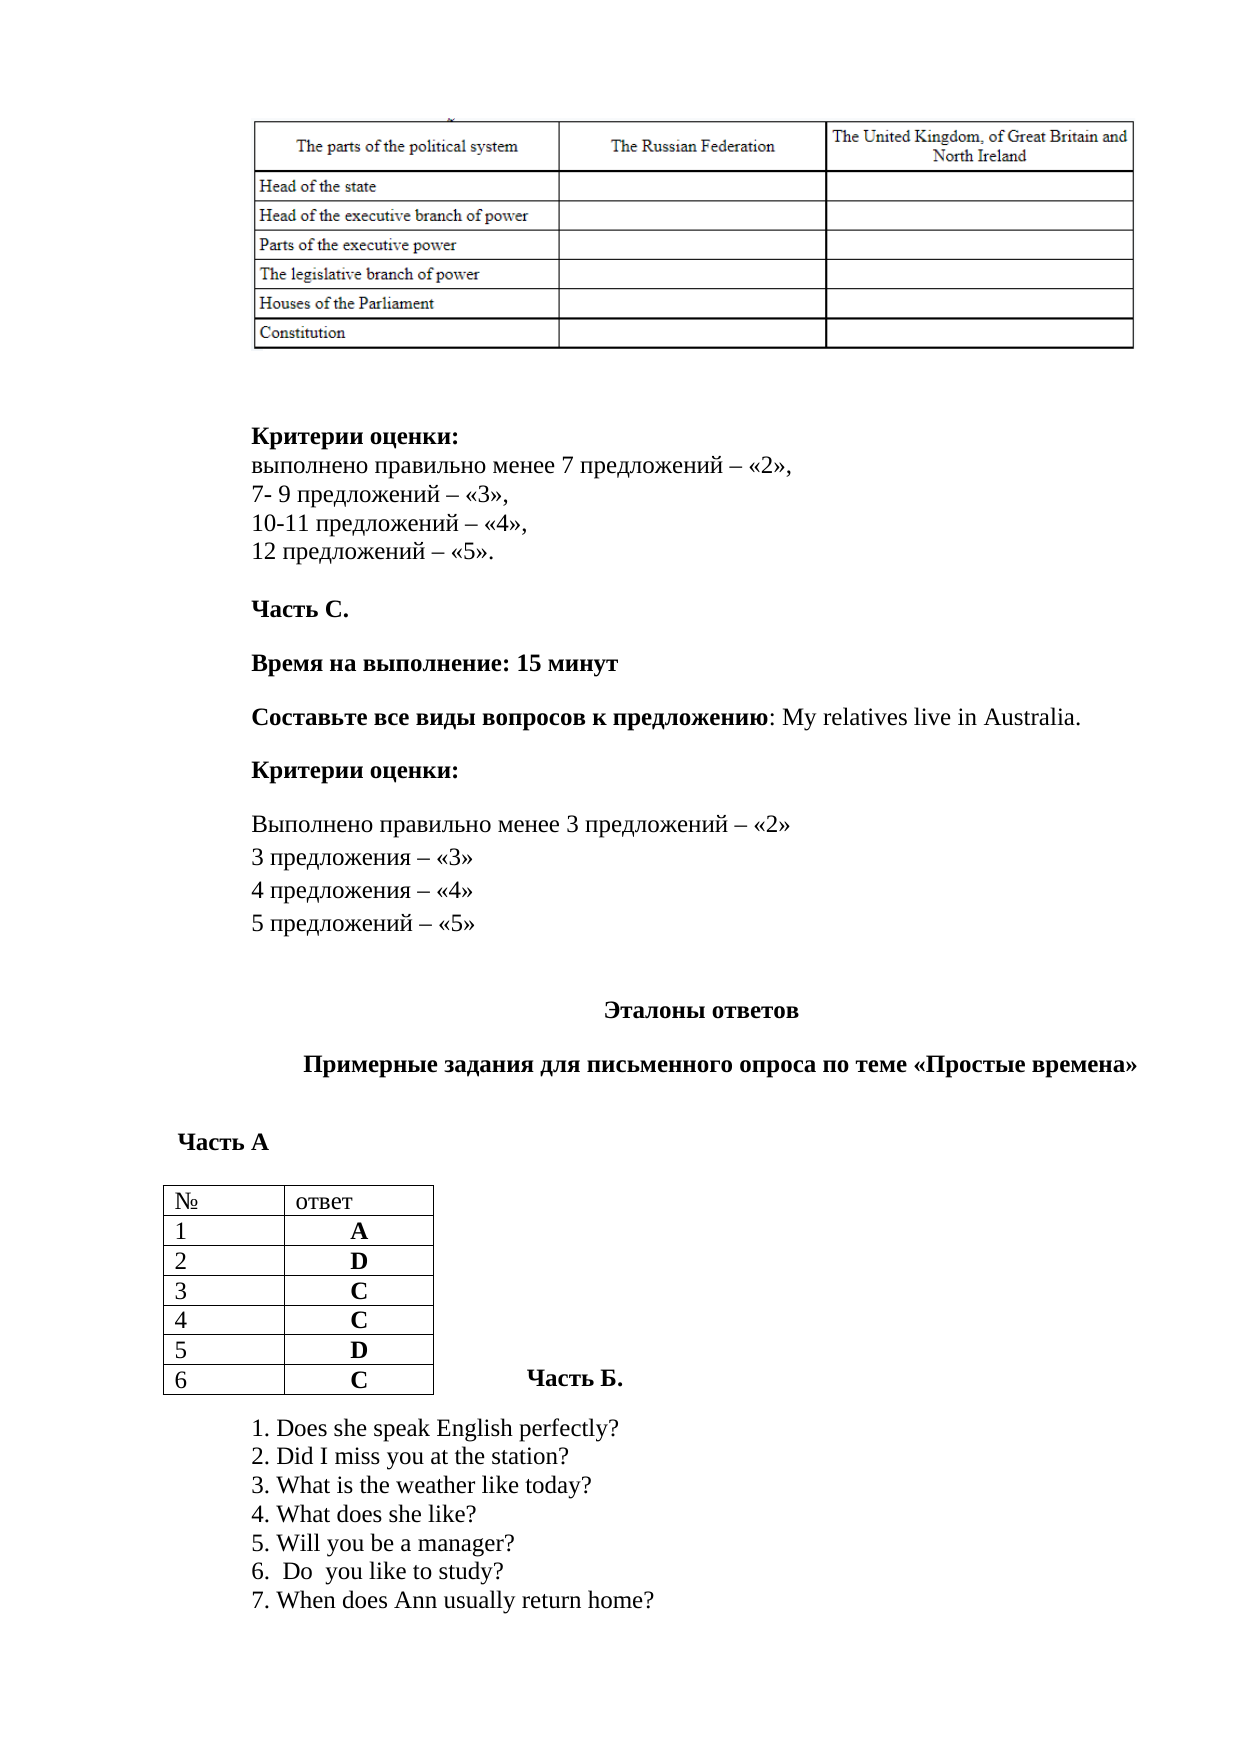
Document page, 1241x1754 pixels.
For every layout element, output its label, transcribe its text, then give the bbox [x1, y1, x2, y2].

text 4 предложения – «4» [177, 875, 1152, 904]
text Часть Б. [434, 1363, 1152, 1392]
table_cell C [285, 1276, 433, 1304]
text 3. What is the weather like today? [177, 1470, 1152, 1499]
table_header № [164, 1186, 284, 1215]
table_cell C [285, 1306, 433, 1334]
table_cell C [285, 1365, 433, 1394]
text Эталоны ответов [177, 995, 1152, 1024]
table_cell 5 [164, 1335, 284, 1364]
text 1. Does she speak English perfectly? [177, 1413, 1152, 1441]
text 12 предложений – «5». [177, 536, 1152, 565]
table_cell 4 [164, 1306, 284, 1334]
text 4. What does she like? [177, 1499, 1152, 1528]
table_cell D [285, 1335, 433, 1364]
text 7- 9 предложений – «3», [177, 479, 1152, 508]
text 5 предложений – «5» [177, 908, 1152, 937]
table_cell D [285, 1246, 433, 1275]
text Часть А [177, 1127, 1152, 1156]
table_cell 2 [164, 1246, 284, 1275]
text 7. When does Ann usually return home? [177, 1585, 1152, 1614]
text 5. Will you be a manager? [177, 1528, 1152, 1556]
text Критерии оценки: [177, 755, 1152, 784]
text выполнено правильно менее 7 предложений – «2», [177, 450, 1152, 479]
text 2. Did I miss you at the station? [177, 1441, 1152, 1470]
table_cell A [285, 1216, 433, 1245]
table_cell 1 [164, 1216, 284, 1245]
text Часть С. [177, 594, 1152, 623]
table_cell 3 [164, 1276, 284, 1304]
text Выполнено правильно менее 3 предложений – «2» [177, 809, 1152, 838]
text Примерные задания для письменного опроса по теме «Простые времена» [290, 1049, 1152, 1078]
text Составьте все виды вопросов к предложению: My relatives live in Australia. [177, 702, 1152, 730]
table_cell 6 [164, 1365, 284, 1394]
table_header ответ [285, 1186, 433, 1215]
text 6. Do you like to study? [177, 1556, 1152, 1585]
text Время на выполнение: 15 минут [177, 648, 1152, 676]
text 3 предложения – «3» [177, 842, 1152, 871]
text 10-11 предложений – «4», [177, 508, 1152, 536]
text Критерии оценки: [177, 421, 1152, 450]
picture [251, 118, 1136, 351]
